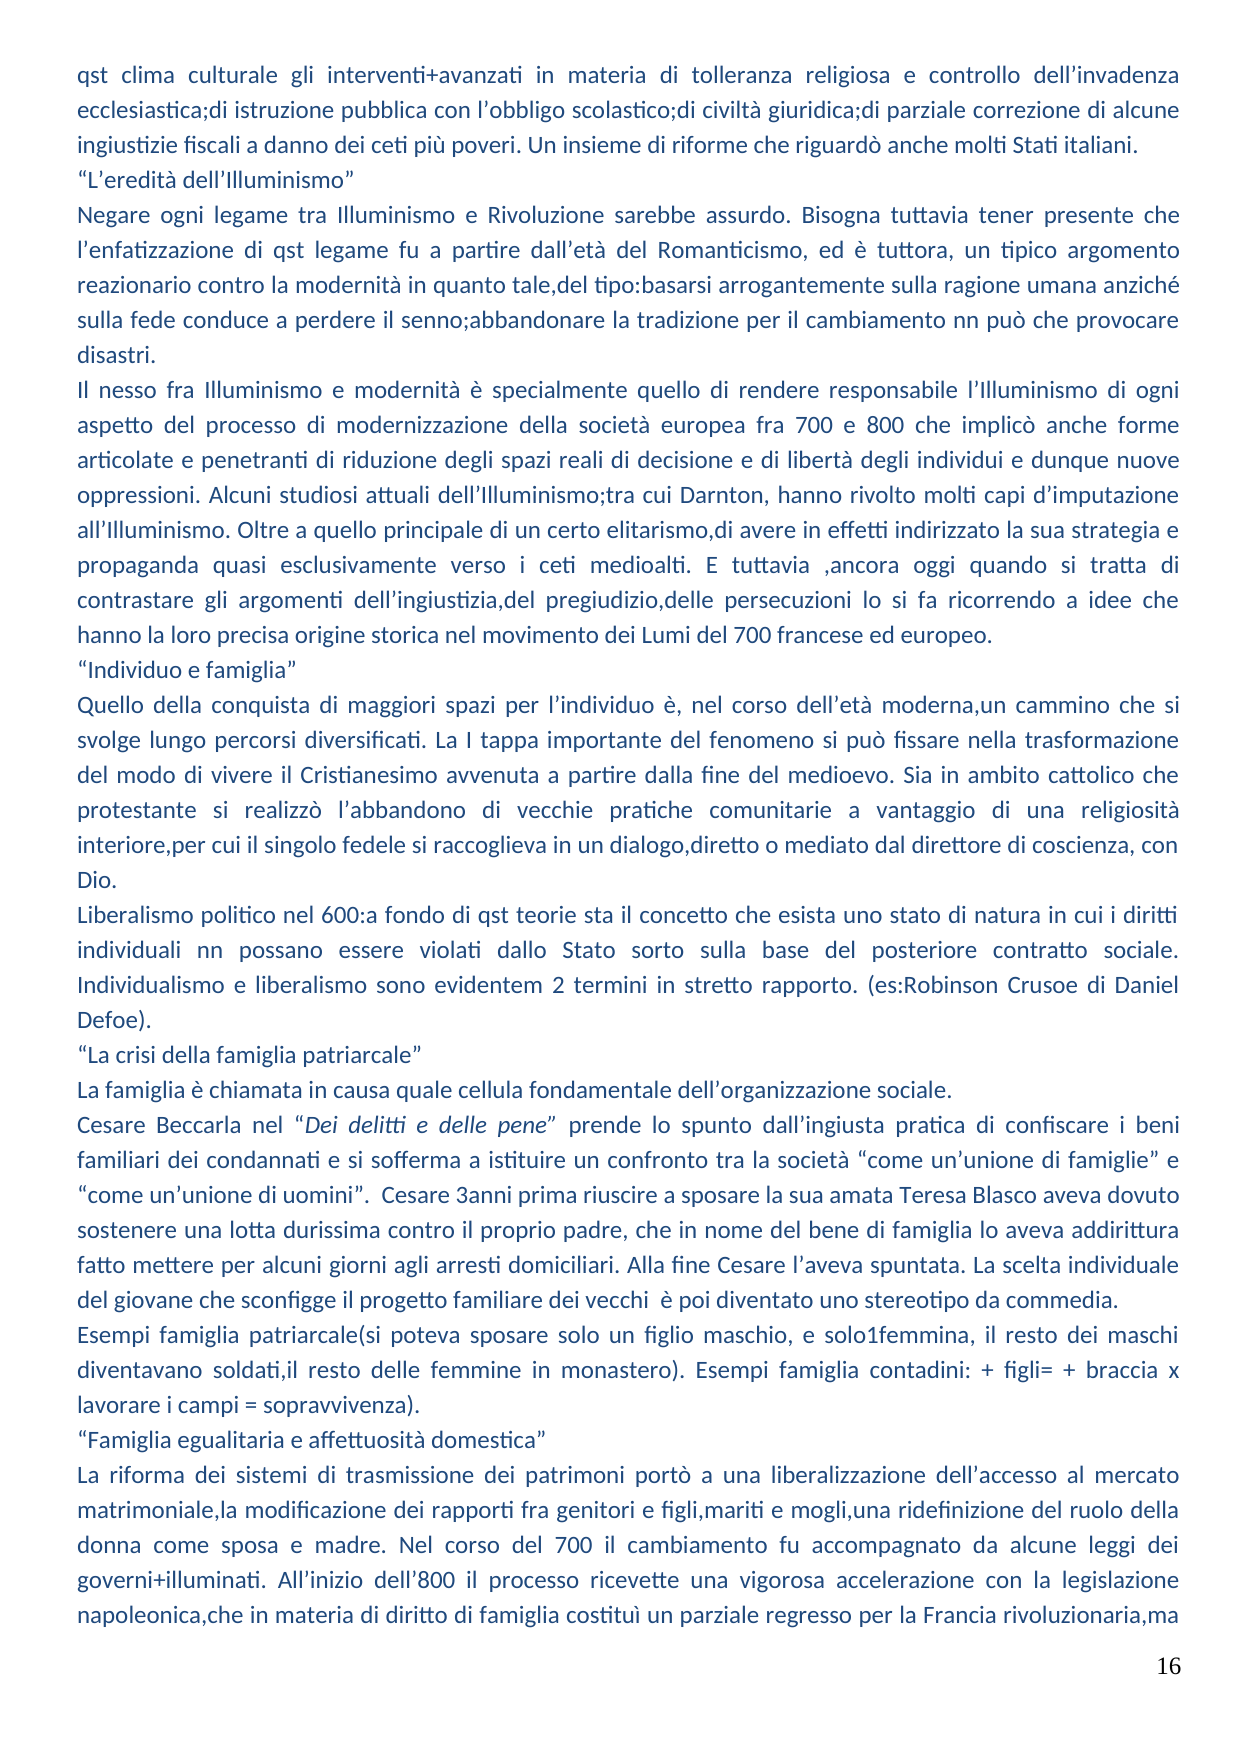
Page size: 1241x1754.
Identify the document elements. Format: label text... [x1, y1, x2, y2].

text Liberalismo politico nel 600:a fondo di qst teorie sta il concetto che esista uno stato di natura in cui i diritti individuali nn possano essere violati dallo Stato sorto sulla base del posteriore contratto sociale. Individualismo e liberalismo sono evidentem 2 termini in stretto rapporto. (es:Robinson Crusoe di Daniel Defoe). [77, 899, 1181, 1034]
text La famiglia è chiamata in causa quale cellula fondamentale dell’organizzazione sociale. [77, 1074, 1181, 1104]
text Quello della conquista di maggiori spazi per l’individuo è, nel corso dell’età moderna,un cammino che si svolge lungo percorsi diversificati. La I tappa importante del fenomeno si può fissare nella trasformazione del modo di vivere il Cristianesimo avvenuta a partire dalla fine del medioevo. Sia in ambito cattolico che protestante si realizzò l’abbandono di vecchie pratiche comunitarie a vantaggio di una religiosità interiore,per cui il singolo fedele si raccoglieva in un dialogo,diretto o mediato dal direttore di coscienza, con Dio. [77, 689, 1181, 894]
text “Individuo e famiglia” [77, 654, 1181, 684]
text Negare ogni legame tra Illuminismo e Rivoluzione sarebbe assurdo. Bisogna tuttavia tener presente che l’enfatizzazione di qst legame fu a partire dall’età del Romanticismo, ed è tuttora, un tipico argomento reazionario contro la modernità in quanto tale,del tipo:basarsi arrogantemente sulla ragione umana anziché sulla fede conduce a perdere il senno;abbandonare la tradizione per il cambiamento nn può che provocare disastri. [77, 199, 1181, 369]
text Il nesso fra Illuminismo e modernità è specialmente quello di rendere responsabile l’Illuminismo di ogni aspetto del processo di modernizzazione della società europea fra 700 e 800 che implicò anche forme articolate e penetranti di riduzione degli spazi reali di decisione e di libertà degli individui e dunque nuove oppressioni. Alcuni studiosi attuali dell’Illuminismo;tra cui Darnton, hanno rivolto molti capi d’imputazione all’Illuminismo. Oltre a quello principale di un certo elitarismo,di avere in effetti indirizzato la sua strategia e propaganda quasi esclusivamente verso i ceti medioalti. E tuttavia ,ancora oggi quando si tratta di contrastare gli argomenti dell’ingiustizia,del pregiudizio,delle persecuzioni lo si fa ricorrendo a idee che hanno la loro precisa origine storica nel movimento dei Lumi del 700 francese ed europeo. [77, 374, 1181, 649]
text Esempi famiglia patriarcale(si poteva sposare solo un figlio maschio, e solo1femmina, il resto dei maschi diventavano soldati,il resto delle femmine in monastero). Esempi famiglia contadini: + figli= + braccia x lavorare i campi = sopravvivenza). [77, 1319, 1181, 1419]
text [77, 59, 1181, 159]
text “L’eredità dell’Illuminismo” [77, 164, 1181, 194]
text “Famiglia egualitaria e affettuosità domestica” [77, 1424, 1181, 1454]
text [77, 1459, 1181, 1629]
text “La crisi della famiglia patriarcale” [77, 1039, 1181, 1069]
text Cesare Beccarla nel “Dei delitti e delle pene” prende lo spunto dall’ingiusta pratica di confiscare i beni familiari dei condannati e si sofferma a istituire un confronto tra la società “come un’unione di famiglie” e “come un’unione di uomini”. Cesare 3anni prima riuscire a sposare la sua amata Teresa Blasco aveva dovuto sostenere una lotta durissima contro il proprio padre, che in nome del bene di famiglia lo aveva addirittura fatto mettere per alcuni giorni agli arresti domiciliari. Alla fine Cesare l’aveva spuntata. La scelta individuale del giovane che sconfigge il progetto familiare dei vecchi è poi diventato uno stereotipo da commedia. [77, 1109, 1181, 1314]
